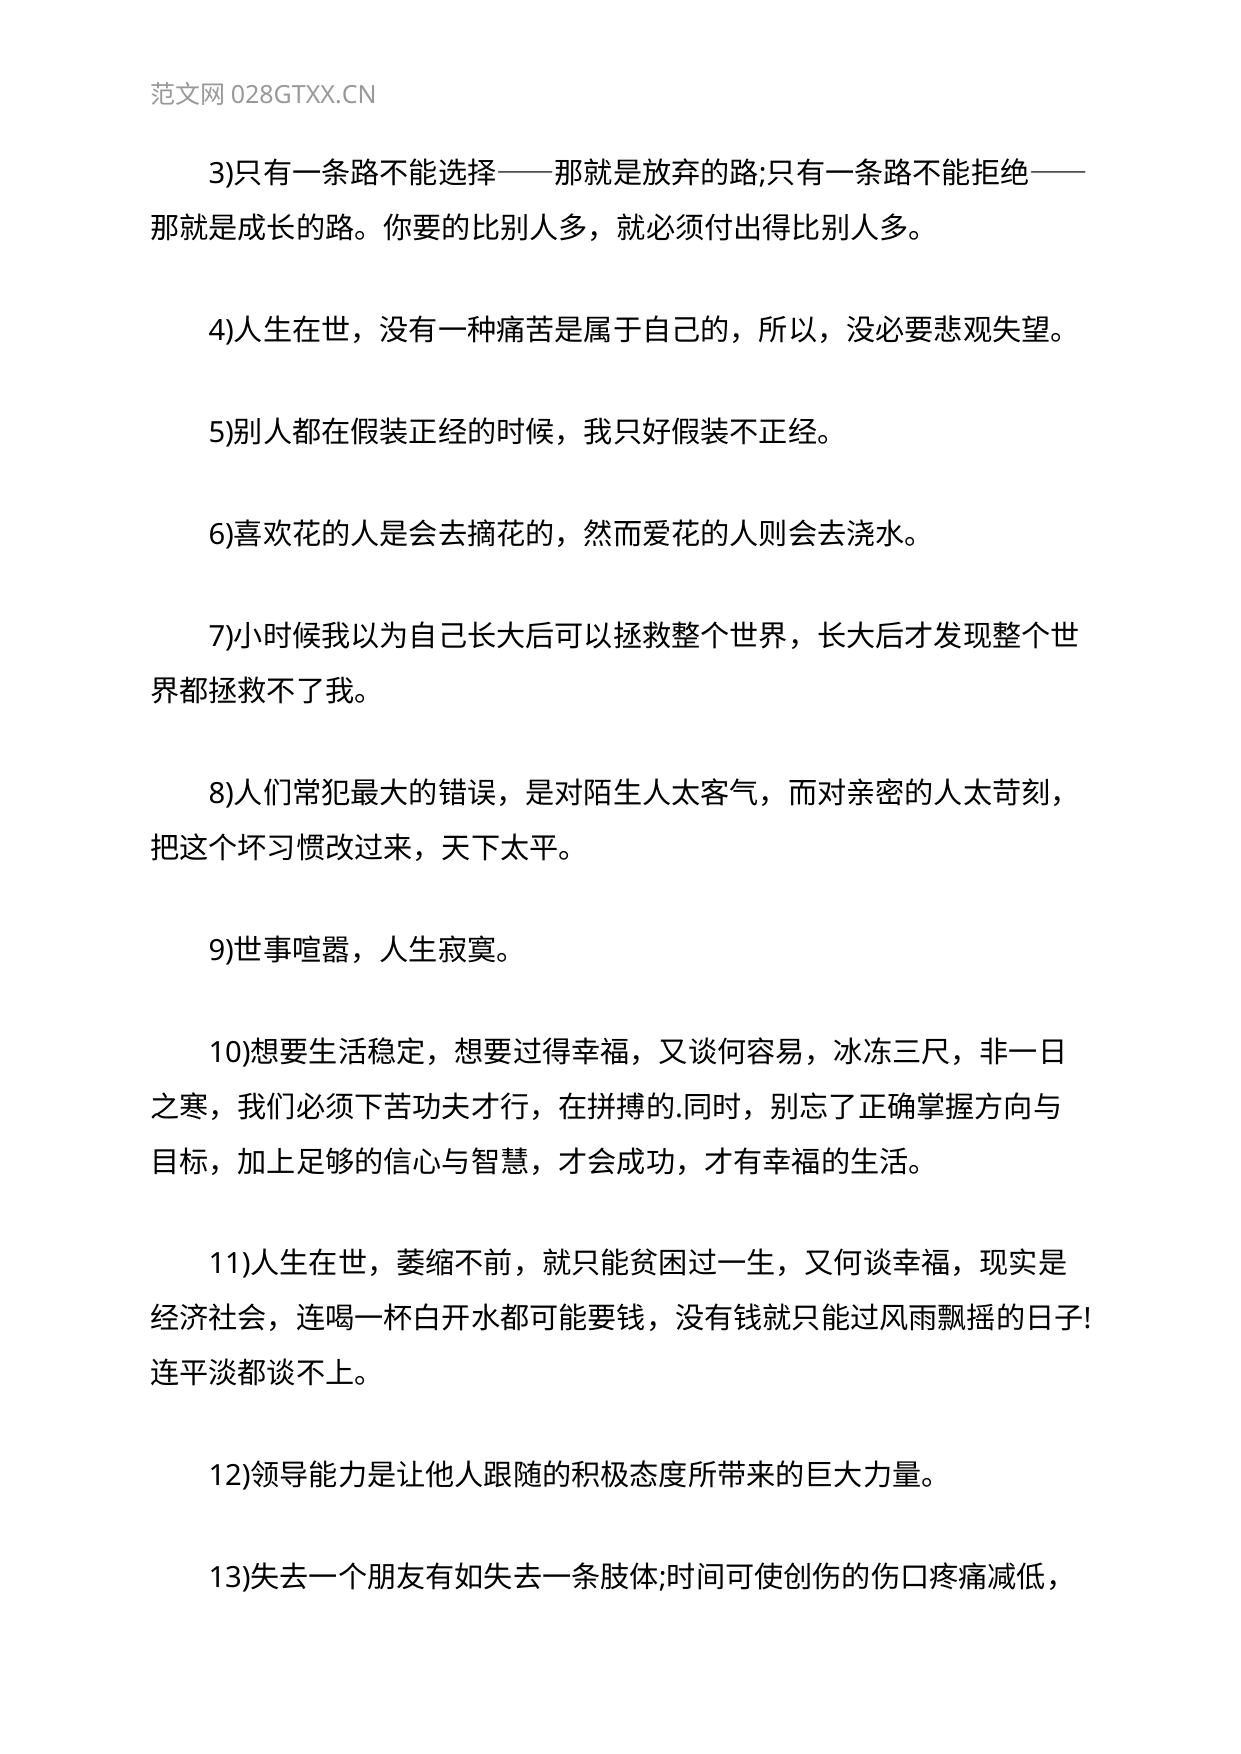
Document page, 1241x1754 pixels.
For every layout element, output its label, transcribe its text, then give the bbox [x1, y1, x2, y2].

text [150, 1554, 1090, 1596]
text 8)人们常犯最大的错误，是对陌生人太客气，而对亲密的人太苛刻，把这个坏习惯改过来，天下太平。 [150, 769, 1090, 867]
text 7)小时候我以为自己长大后可以拯救整个世界，长大后才发现整个世界都拯救不了我。 [150, 613, 1090, 710]
text 12)领导能力是让他人跟随的积极态度所带来的巨大力量。 [150, 1452, 1090, 1494]
text 5)别人都在假装正经的时候，我只好假装不正经。 [150, 409, 1090, 451]
text 10)想要生活稳定，想要过得幸福，又谈何容易，冰冻三尺，非一日之寒，我们必须下苦功夫才行，在拼搏的.同时，别忘了正确掌握方向与目标，加上足够的信心与智慧，才会成功，才有幸福的生活。 [150, 1028, 1090, 1181]
text 6)喜欢花的人是会去摘花的，然而爱花的人则会去浇水。 [150, 511, 1090, 553]
text 9)世事喧嚣，人生寂寞。 [150, 926, 1090, 969]
text 11)人生在世，萎缩不前，就只能贫困过一生，又何谈幸福，现实是经济社会，连喝一杯白开水都可能要钱，没有钱就只能过风雨飘摇的日子!连平淡都谈不上。 [150, 1240, 1090, 1392]
text 3)只有一条路不能选择——那就是放弃的路;只有一条路不能拒绝——那就是成长的路。你要的比别人多，就必须付出得比别人多。 [150, 150, 1090, 247]
text 4)人生在世，没有一种痛苦是属于自己的，所以，没必要悲观失望。 [150, 307, 1090, 349]
